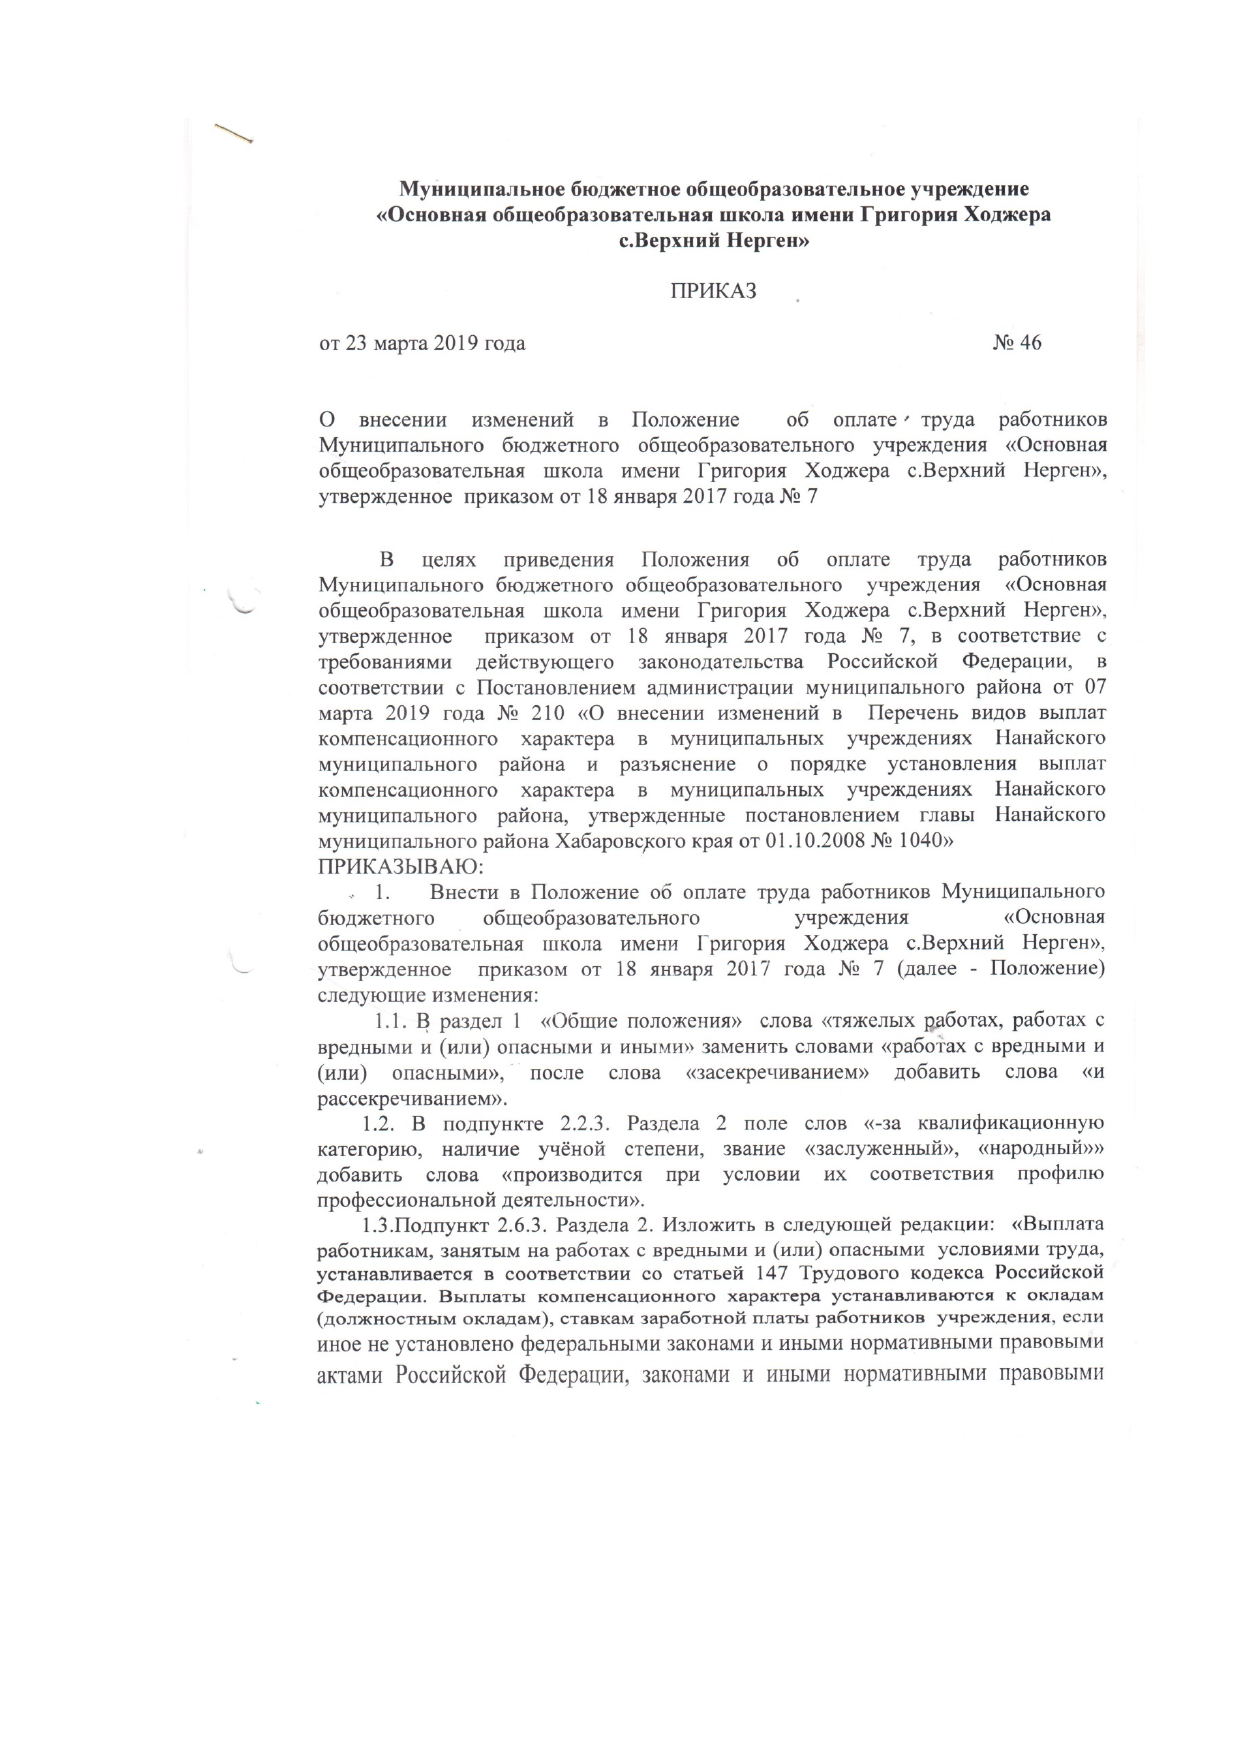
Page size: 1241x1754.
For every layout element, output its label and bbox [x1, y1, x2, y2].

picture [177, 118, 1151, 1457]
